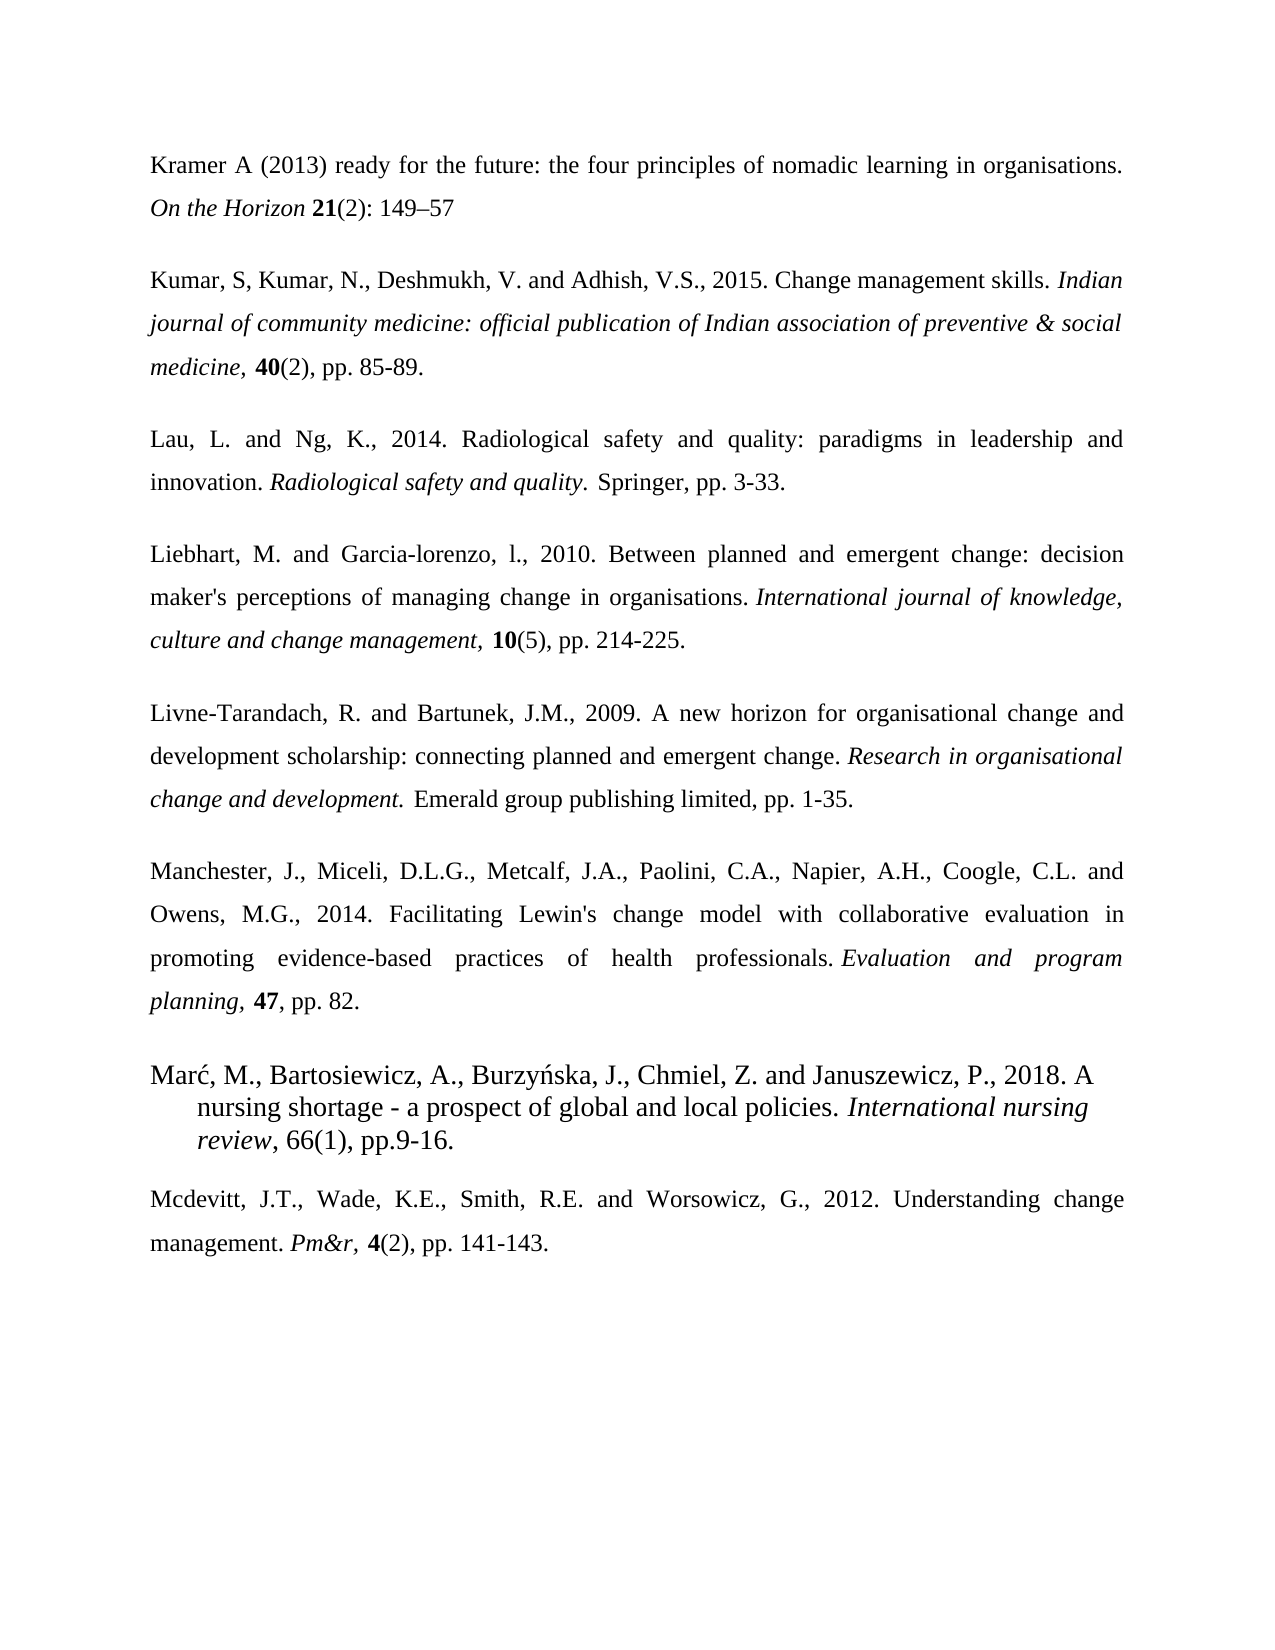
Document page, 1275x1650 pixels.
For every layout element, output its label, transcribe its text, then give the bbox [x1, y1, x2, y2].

text Lau, L. and Ng, K., 2014. Radiological safety and quality: paradigms in leadership and innovation. Radiological safety and quality. Springer, pp. 3-33. [150, 424, 1125, 496]
text Kumar, S, Kumar, N., Deshmukh, V. and Adhish, V.S., 2015. Change management skills. Indian journal of community medicine: official publication of Indian association of preventive & social medicine, 40(2), pp. 85-89. [150, 265, 1125, 380]
text Liebhart, M. and Garcia-lorenzo, l., 2010. Between planned and emergent change: decision maker's perceptions of managing change in organisations. International journal of knowledge, culture and change management, 10(5), pp. 214-225. [150, 539, 1125, 654]
text Marć, M., Bartosiewicz, A., Burzyńska, J., Chmiel, Z. and Januszewicz, P., 2018. A nursing shortage - a prospect of global and local policies. International nursing review, 66(1), pp.9-16. [150, 1058, 1125, 1155]
text Mcdevitt, J.T., Wade, K.E., Smith, R.E. and Worsowicz, G., 2012. Understanding change management. Pm&r, 4(2), pp. 141-143. [150, 1184, 1125, 1256]
text Manchester, J., Miceli, D.L.G., Metcalf, J.A., Paolini, C.A., Napier, A.H., Coogle, C.L. and Owens, M.G., 2014. Facilitating Lewin's change model with collaborative evaluation in promoting evidence-based practices of health professionals. Evaluation and program planning, 47, pp. 82. [150, 856, 1125, 1014]
text Kramer A (2013) ready for the future: the four principles of nomadic learning in organisations. On the Horizon 21(2): 149–57 [150, 150, 1125, 222]
text Livne-Tarandach, R. and Bartunek, J.M., 2009. A new horizon for organisational change and development scholarship: connecting planned and emergent change. Research in organisational change and development. Emerald group publishing limited, pp. 1-35. [150, 698, 1125, 813]
